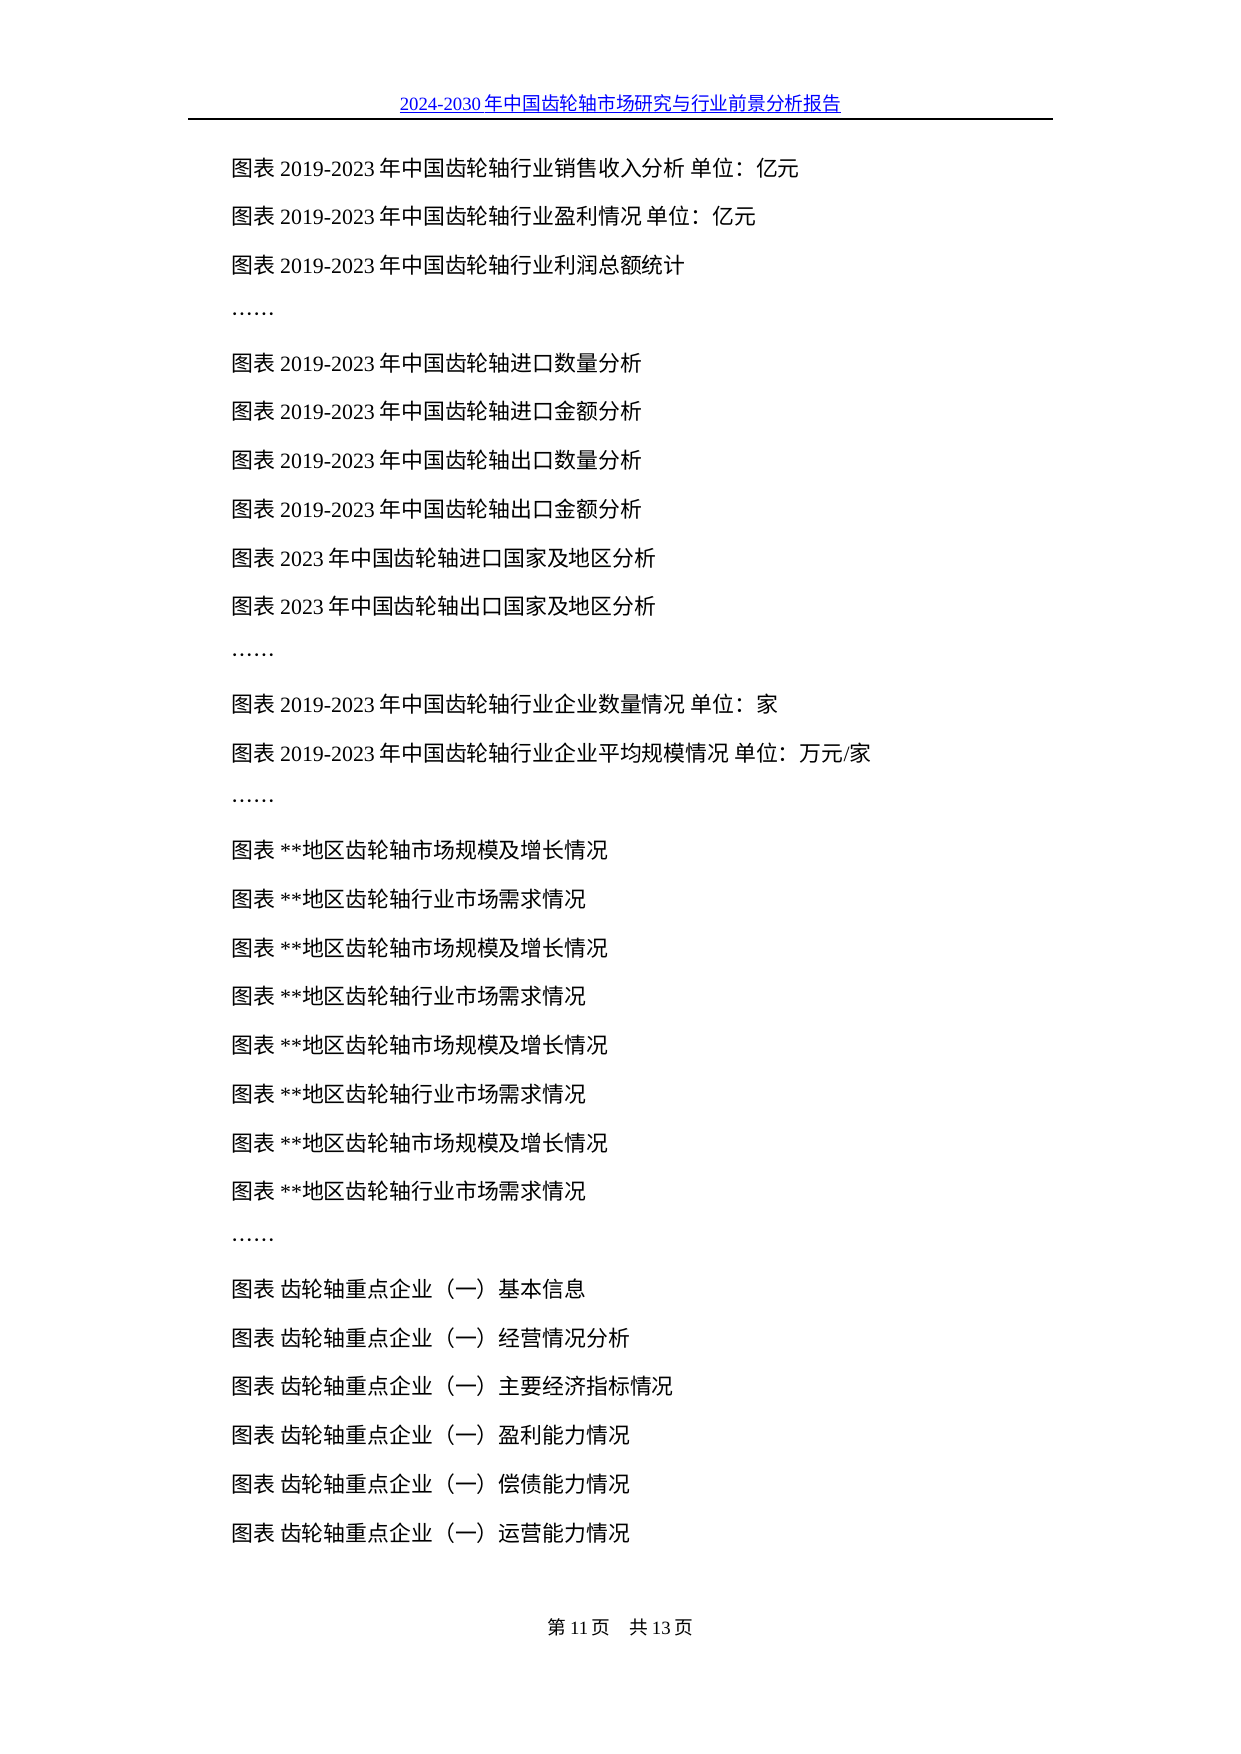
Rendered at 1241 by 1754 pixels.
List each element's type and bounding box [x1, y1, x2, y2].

text [187, 150, 1053, 1548]
